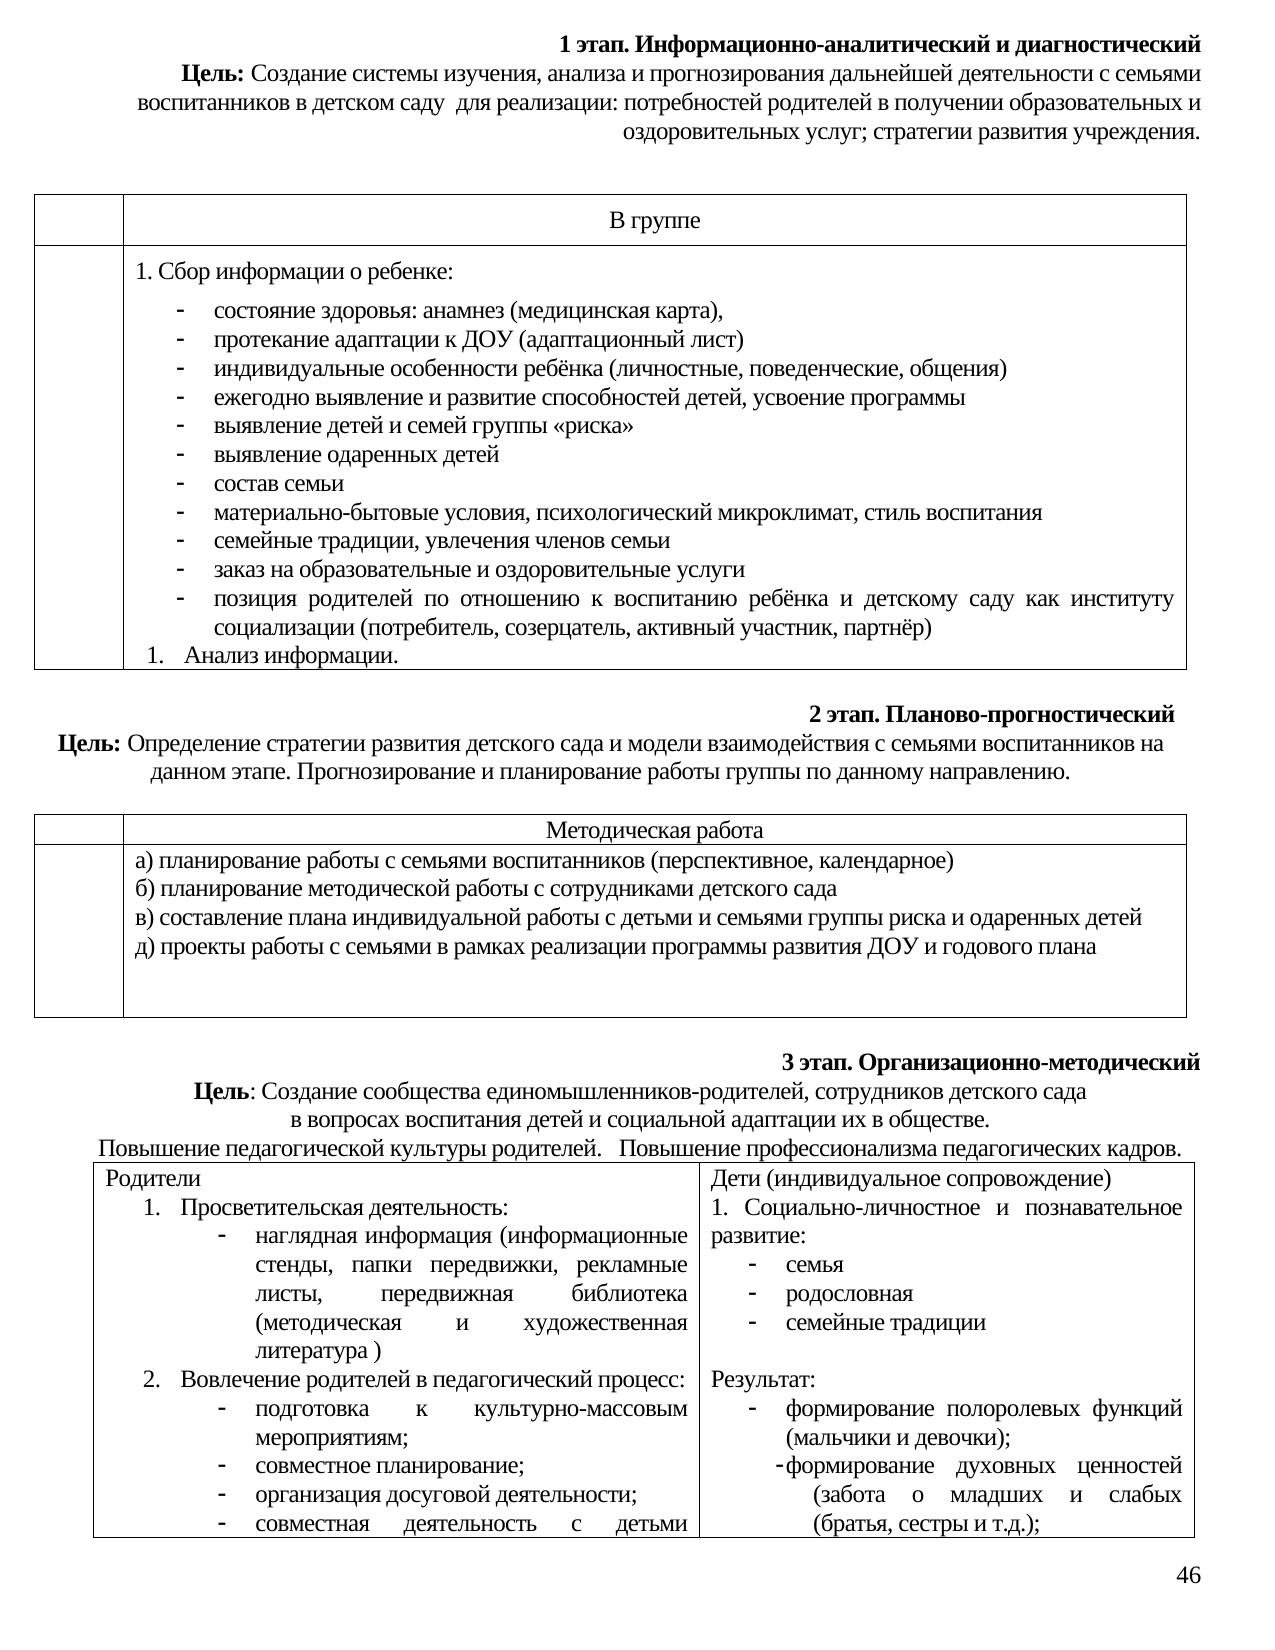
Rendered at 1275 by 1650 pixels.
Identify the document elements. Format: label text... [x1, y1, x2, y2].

text Цель: Создание сообщества единомышленников-родителей, сотрудников детского сада в вопросах воспитания детей и социальной адаптации их в обществе. Повышение педагогической культуры родителей. Повышение профессионализма педагогических кадров. [79, 1076, 1201, 1162]
table_cell [35, 246, 123, 669]
table_header В группе [124, 195, 1186, 245]
table_cell 1. Сбор информации о ребенке: состояние здоровья: анамнез (медицинская карта), протекание адаптации к ДОУ (адаптационный лист) индивидуальные особенности ребёнка (личностные, поведенческие, общения) ежегодно выявление и развитие способностей детей, усвоение программы выявление детей и семей группы «риска» выявление одаренных детей состав семьи материально-бытовые условия, психологический микроклимат, стиль воспитания семейные традиции, увлечения членов семьи заказ на образовательные и оздоровительные услуги позиция родителей по отношению к воспитанию ребёнка и детскому саду как институту социализации (потребитель, созерцатель, активный участник, партнёр) Анализ информации. [124, 246, 1186, 669]
table_cell Методическая работа [124, 815, 1186, 844]
text 1 этап. Информационно-аналитический и диагностический Цель: Создание системы изучения, анализа и прогнозирования дальнейшей деятельности с семьями воспитанников в детском саду для реализации: потребностей родителей в получении образовательных и оздоровительных услуг; стратегии развития учреждения. [79, 29, 1201, 144]
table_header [700, 1163, 1194, 1537]
table_cell а) планирование работы с семьями воспитанников (перспективное, календарное) б) планирование методической работы с сотрудниками детского сада в) составление плана индивидуальной работы с детьми и семьями группы риска и одаренных детей д) проекты работы с семьями в рамках реализации программы развития ДОУ и годового плана [124, 845, 1186, 1017]
table_cell 2 этап. Планово-прогностический Цель: Определение стратегии развития детского сада и модели взаимодействия с семьями воспитанников на данном этапе. Прогнозирование и планирование работы группы по данному направлению. [35, 670, 1187, 814]
table_cell [35, 815, 123, 844]
table_cell [35, 845, 123, 1017]
table_header [35, 195, 123, 245]
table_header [94, 1163, 699, 1537]
text 3 этап. Организационно-методический [79, 1047, 1201, 1076]
